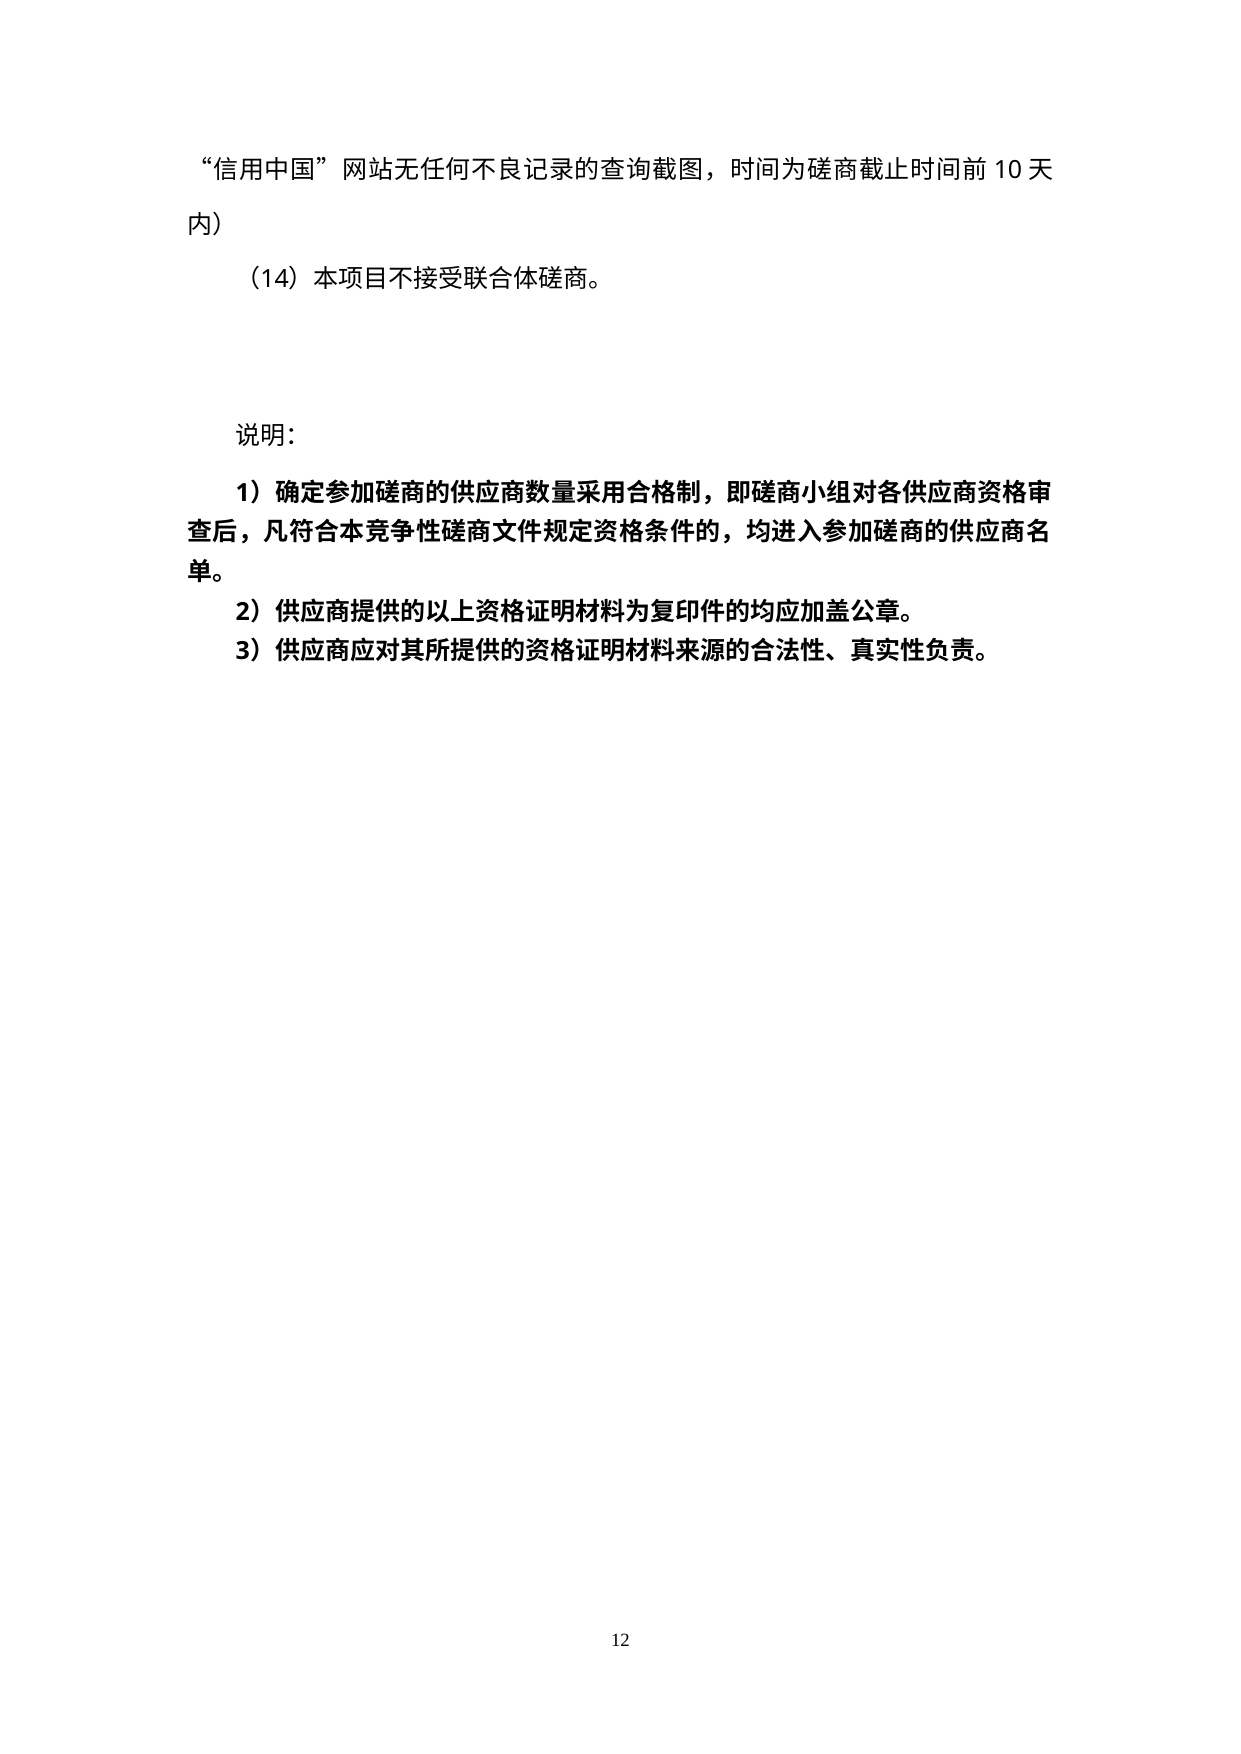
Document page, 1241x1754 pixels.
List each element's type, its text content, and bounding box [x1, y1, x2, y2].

text 说明： [187, 415, 1053, 451]
text 1）确定参加磋商的供应商数量采用合格制，即磋商小组对各供应商资格审查后，凡符合本竞争性磋商文件规定资格条件的，均进入参加磋商的供应商名单。 [187, 469, 1053, 588]
text 2）供应商提供的以上资格证明材料为复印件的均应加盖公章。 [187, 588, 1053, 628]
text （14）本项目不接受联合体磋商。 [187, 259, 1053, 295]
text 3）供应商应对其所提供的资格证明材料来源的合法性、真实性负责。第四章 货物服务技术规格、商务条件说明 [187, 628, 1053, 667]
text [187, 150, 1053, 241]
